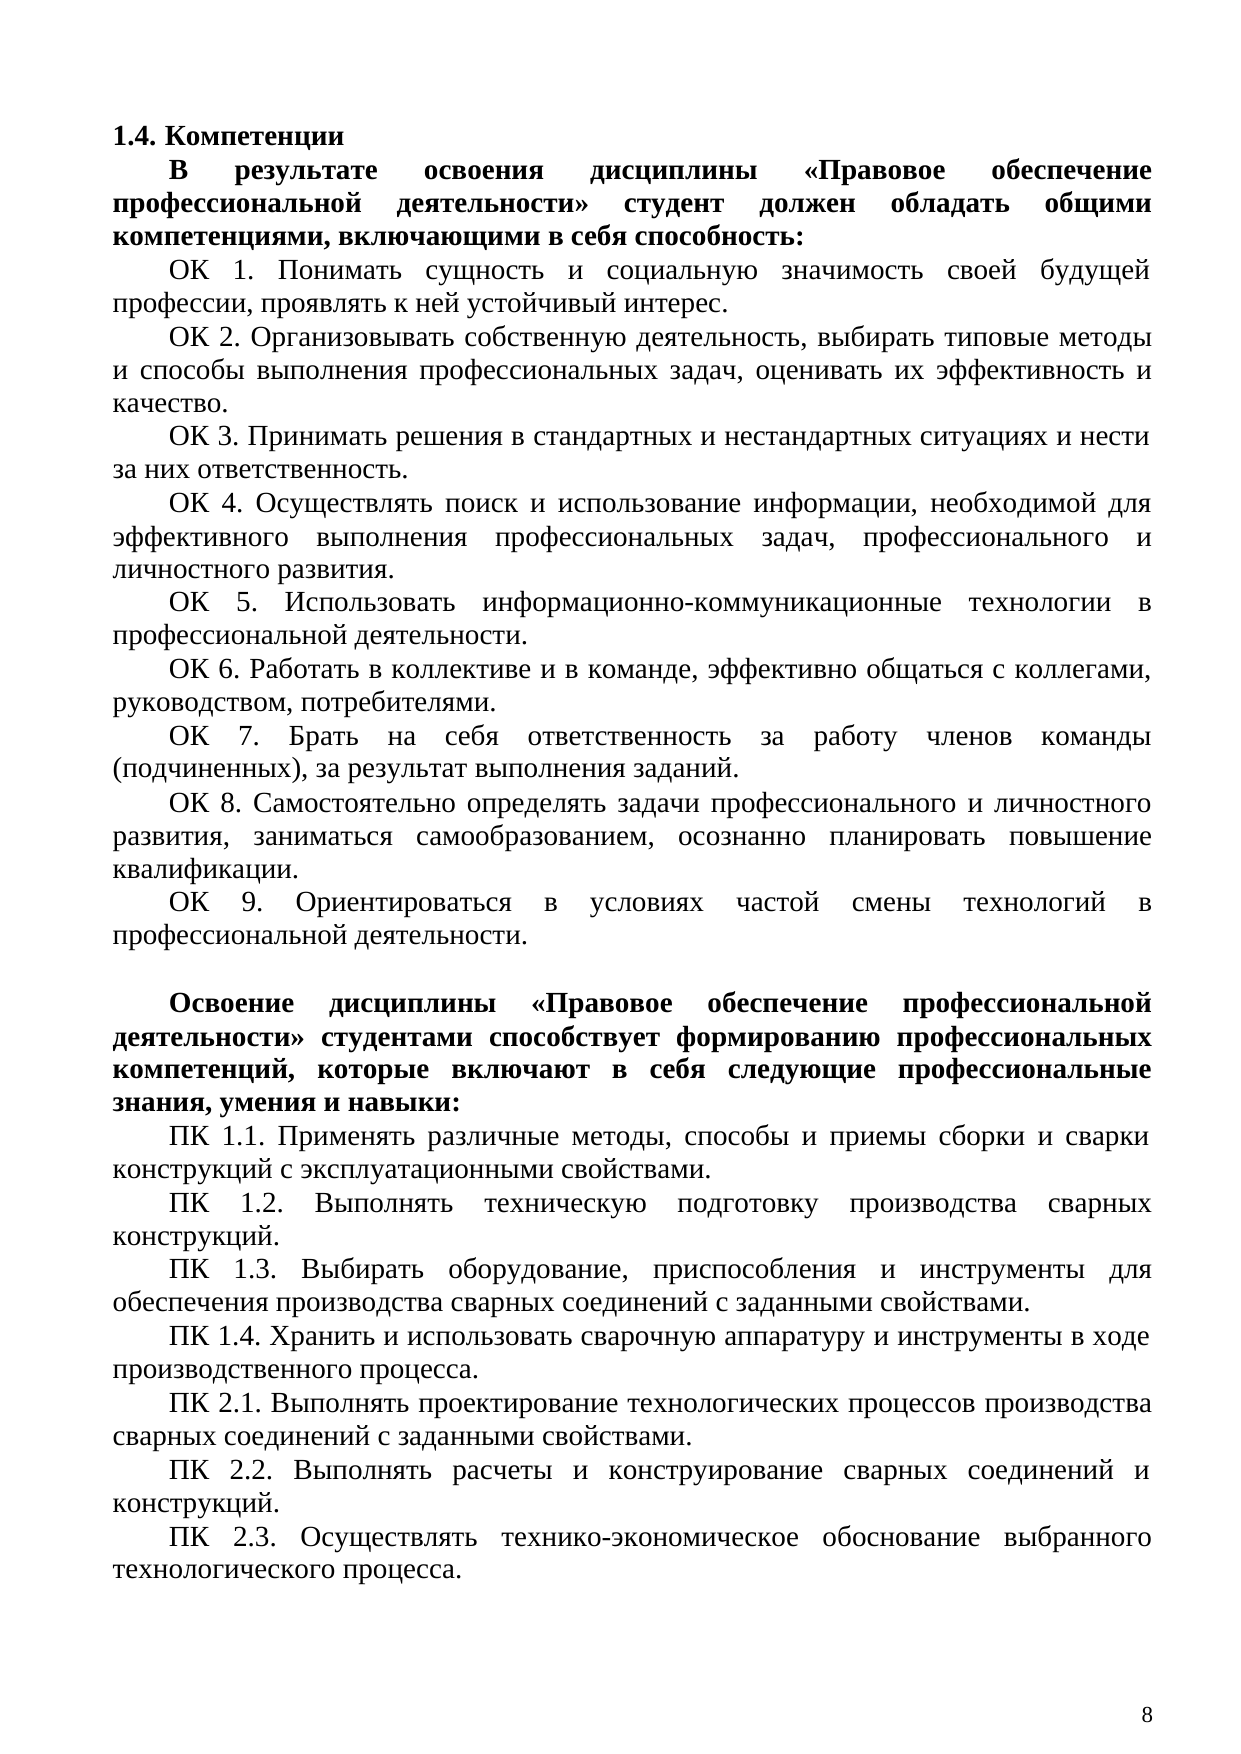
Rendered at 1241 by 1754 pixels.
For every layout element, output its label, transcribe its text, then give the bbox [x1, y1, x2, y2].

text ОК 3. Принимать решения в стандартных и нестандартных ситуациях и нести за них ответственность. [112, 420, 1151, 485]
list Компетенции [112, 118, 1153, 152]
text ОК 4. Осуществлять поиск и использование информации, необходимой для эффективного выполнения профессиональных задач, профессионального и личностного развития. [112, 486, 1153, 585]
text ПК 1.1. Применять различные методы, способы и приемы сборки и сварки конструкций с эксплуатационными свойствами. [112, 1119, 1151, 1184]
text ПК 2.2. Выполнять расчеты и конструирование сварных соединений и конструкций. [112, 1453, 1151, 1518]
text ПК 1.2. Выполнять техническую подготовку производства сварных конструкций. [112, 1186, 1153, 1251]
text ОК 5. Использовать информационно-коммуникационные технологии в профессиональной деятельности. [112, 585, 1153, 651]
text ПК 2.1. Выполнять проектирование технологических процессов производства сварных соединений с заданными свойствами. [112, 1386, 1153, 1451]
text ОК 9. Ориентироваться в условиях частой смены технологий в профессиональной деятельности. [112, 886, 1153, 951]
list результате освоения дисциплины «Правовое обеспечение профессиональной деятельности» студент должен обладать общими компетенциями, включающими в себя способность: [112, 153, 1153, 252]
text ОК 7. Брать на себя ответственность за работу членов команды (подчиненных), за результат выполнения заданий. [112, 719, 1153, 784]
text ОК 6. Работать в коллективе и в команде, эффективно общаться с коллегами, руководством, потребителями. [112, 652, 1153, 717]
text ПК 2.3. Осуществлять технико-экономическое обоснование выбранного технологического процесса. [112, 1520, 1153, 1585]
text ОК 1. Понимать сущность и социальную значимость своей будущей профессии, проявлять к ней устойчивый интерес. [112, 253, 1151, 318]
text ПК 1.4. Хранить и использовать сварочную аппаратуру и инструменты в ходе производственного процесса. [112, 1320, 1151, 1385]
text ОК 8. Самостоятельно определять задачи профессионального и личностного развития, заниматься самообразованием, осознанно планировать повышение квалификации. [112, 786, 1153, 884]
text Освоение дисциплины «Правовое обеспечение профессиональной деятельности» студентами способствует формированию профессиональных компетенций, которые включают в себя следующие профессиональные знания, умения и навыки: [112, 986, 1153, 1118]
text ПК 1.3. Выбирать оборудование, приспособления и инструменты для обеспечения производства сварных соединений с заданными свойствами. [112, 1253, 1153, 1318]
text ОК 2. Организовывать собственную деятельность, выбирать типовые методы и способы выполнения профессиональных задач, оценивать их эффективность и качество. [112, 320, 1153, 418]
